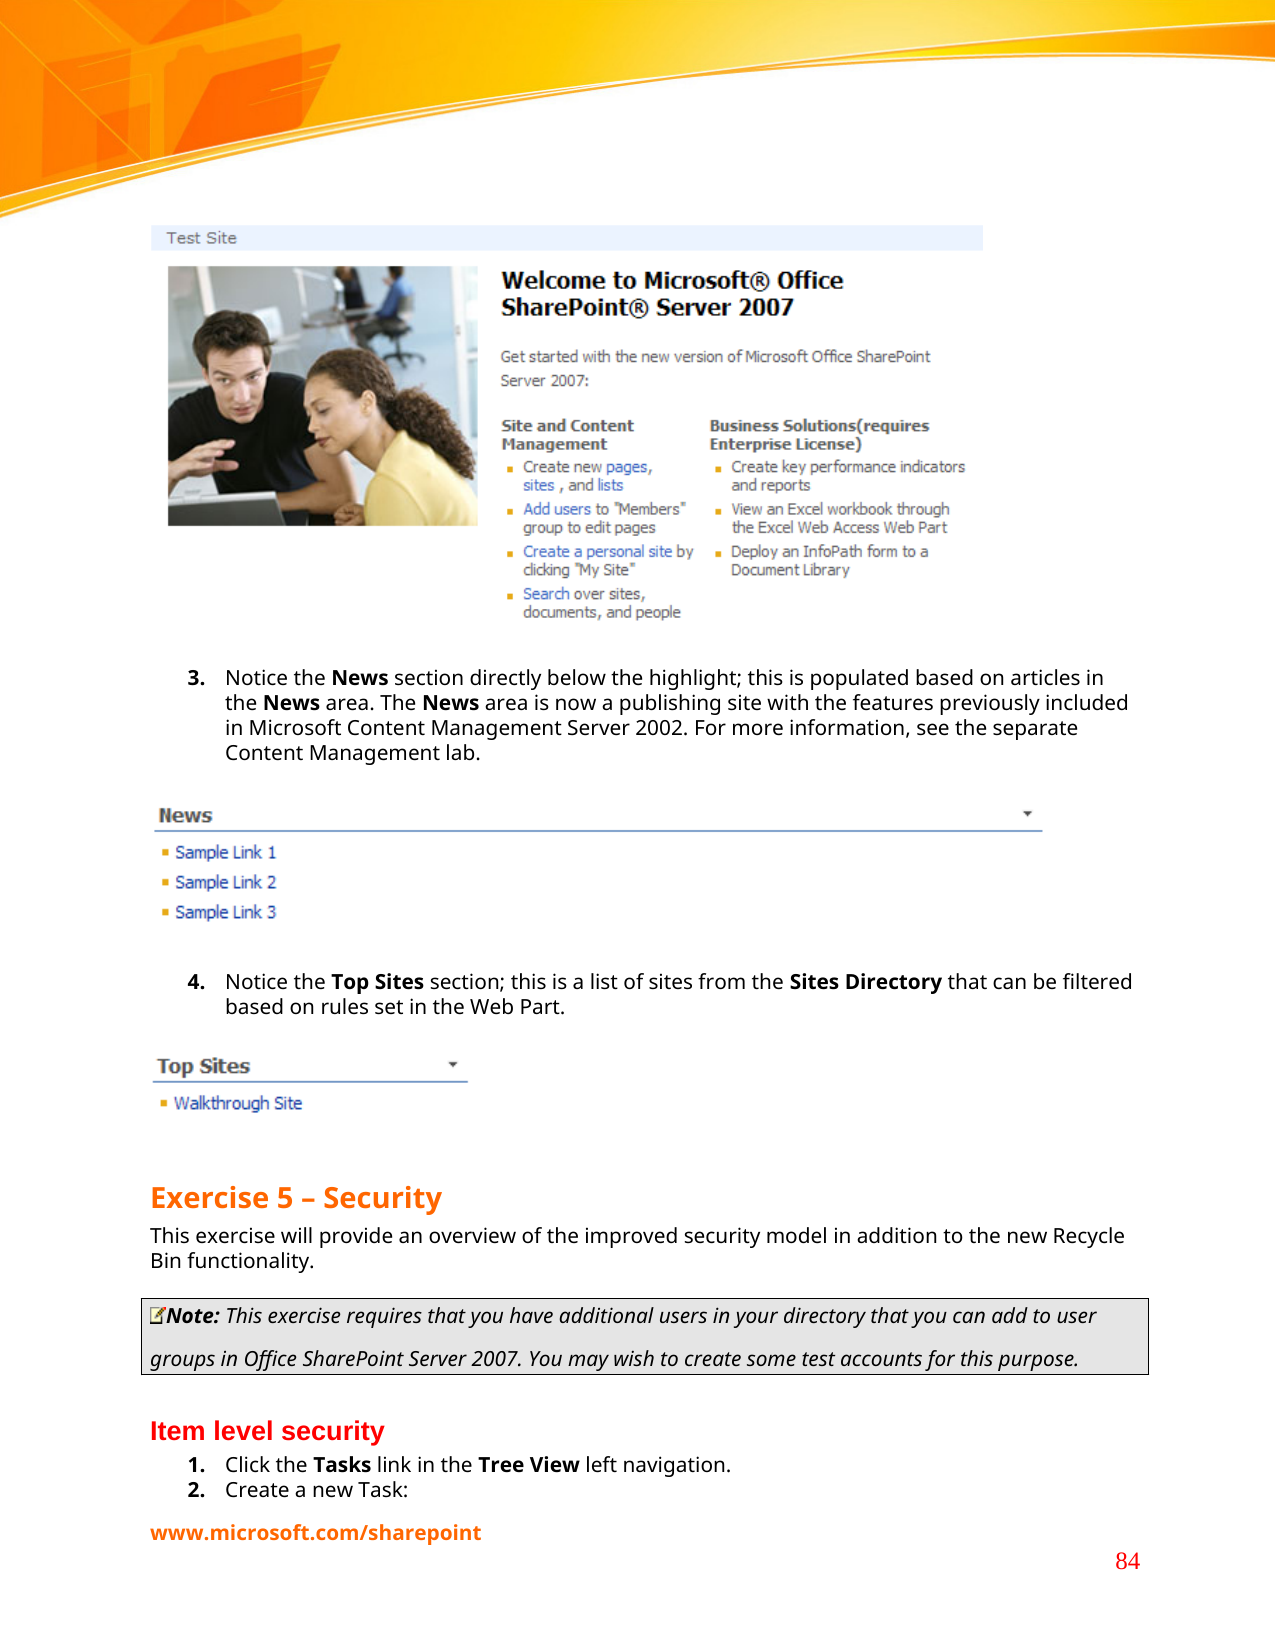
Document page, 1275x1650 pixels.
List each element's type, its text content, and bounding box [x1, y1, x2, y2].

text This exercise will provide an overview of the improved security model in addition to the new Recycle Bin functionality. [150, 1223, 1140, 1273]
subtitle Exercise 5 – Security [150, 1177, 1140, 1217]
list Create a new Task: [187, 1477, 1140, 1502]
picture [0, 0, 1275, 632]
list Notice the Top Sites section; this is a list of sites from the Sites Directory that can be filtered based on rules set in the Web Part. [187, 969, 1140, 1019]
picture [150, 1307, 166, 1324]
picture [150, 1053, 476, 1127]
picture [150, 799, 1049, 936]
text Note: This exercise requires that you have additional users in your directory that you can add to user groups in Office SharePoint Server 2007. You may wish to create some test accounts for this purpose. [142, 1299, 1148, 1374]
list Notice the News section directly below the highlight; this is populated based on articles in the News area. The News area is now a publishing site with the features previously included in Microsoft Content Management Server 2002. For more information, see the separate Content Management lab. [187, 665, 1140, 765]
subtitle Item level security [150, 1414, 1140, 1446]
list Click the Tasks link in the Tree View left navigation. [187, 1452, 1140, 1477]
